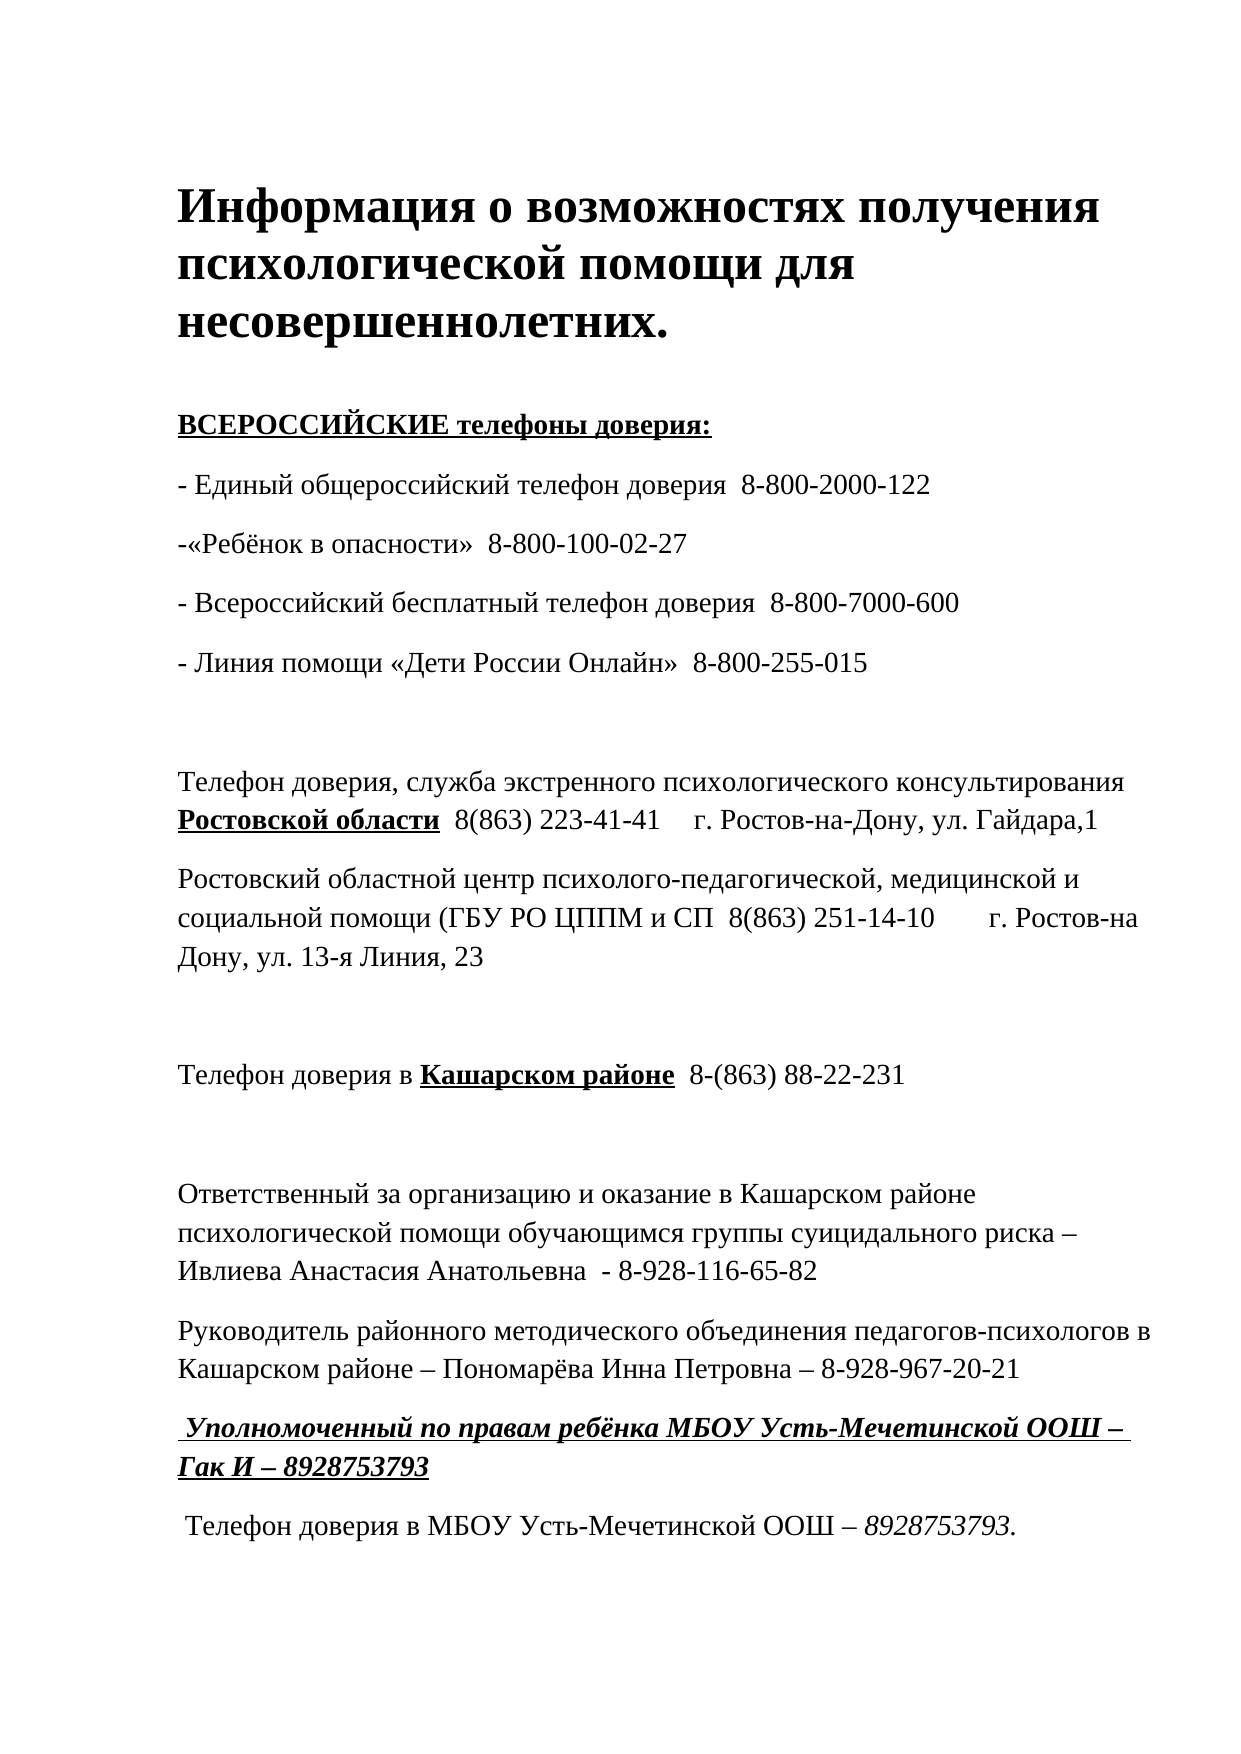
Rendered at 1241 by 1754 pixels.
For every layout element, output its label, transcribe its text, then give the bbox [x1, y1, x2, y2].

text Ростовский областной центр психолого-педагогической, медицинской и социальной помощи (ГБУ РО ЦППМ и СП 8(863) 251-14-10 г. Ростов-на Дону, ул. 13-я Линия, 23 [177, 862, 1152, 972]
text Телефон доверия в МБОУ Усть-Мечетинской ООШ – 8928753793. [177, 1508, 1152, 1542]
text - Линия помощи «Дети России Онлайн» 8-800-255-015 [177, 645, 1152, 678]
text - Единый общероссийский телефон доверия 8-800-2000-122 [177, 467, 1152, 500]
text Телефон доверия в Кашарском районе 8-(863) 88-22-231 [177, 1057, 1152, 1091]
text ВСЕРОССИЙСКИЕ телефоны доверия: [177, 407, 1152, 441]
text Информация о возможностях получения психологической помощи для несовершеннолетних. [177, 176, 1152, 348]
text Руководитель районного методического объединения педагогов-психологов в Кашарском районе – Пономарёва Инна Петровна – 8-928-967-20-21 [177, 1313, 1152, 1385]
text Телефон доверия, служба экстренного психологического консультирования Ростовской области 8(863) 223-41-41 г. Ростов-на-Дону, ул. Гайдара,1 [177, 764, 1152, 836]
text - Всероссийский бесплатный телефон доверия 8-800-7000-600 [177, 586, 1152, 619]
text Уполномоченный по правам ребёнка МБОУ Усть-Мечетинской ООШ – Гак И – 8928753793 [177, 1411, 1152, 1483]
text -«Ребёнок в опасности» 8-800-100-02-27 [177, 526, 1152, 560]
text Ответственный за организацию и оказание в Кашарском районе психологической помощи обучающимся группы суицидального риска – Ивлиева Анастасия Анатольевна - 8-928-116-65-82 [177, 1176, 1152, 1287]
